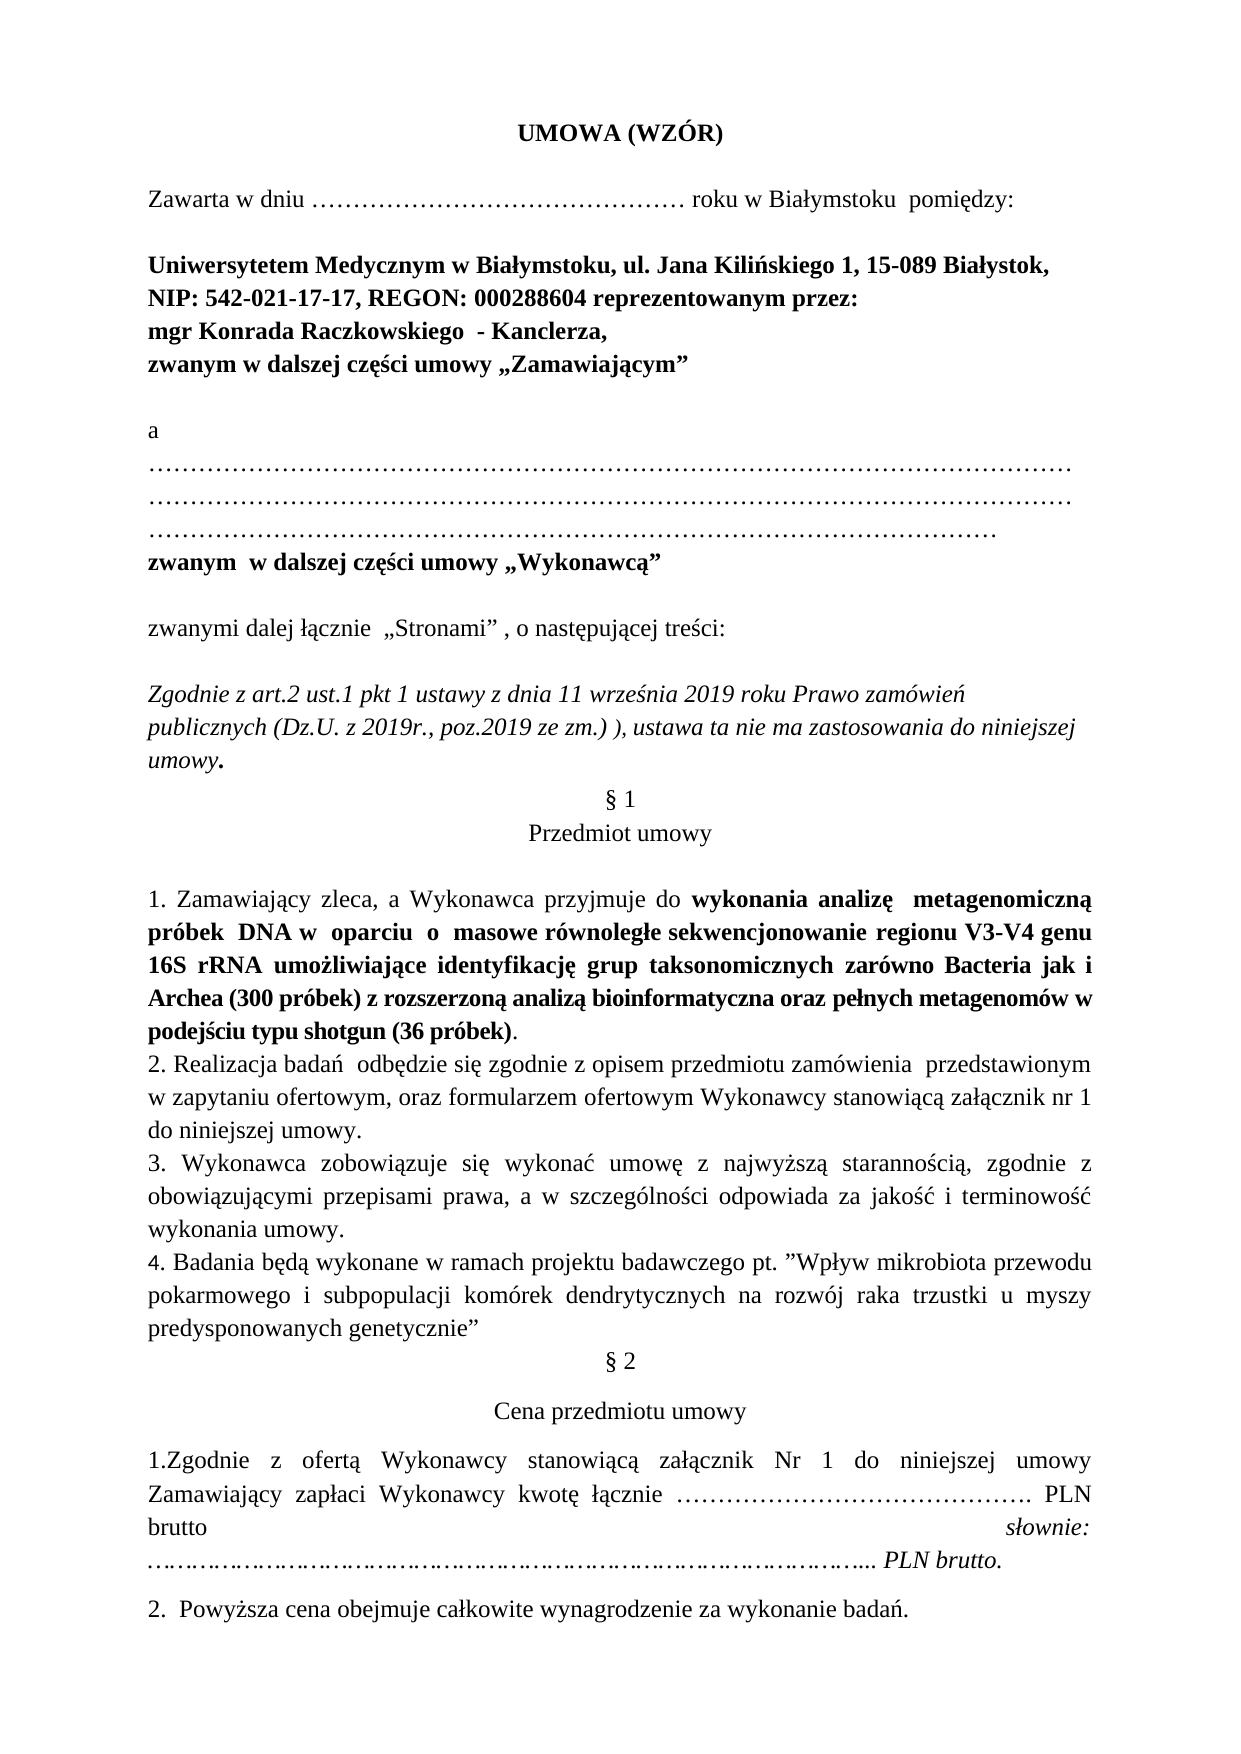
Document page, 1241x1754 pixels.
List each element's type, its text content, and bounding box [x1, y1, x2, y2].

list zwanymi dalej łącznie „Stronami” , o następującej treści: [148, 613, 1092, 642]
list Zgodnie z art.2 ust.1 pkt 1 ustawy z dnia 11 września 2019 roku Prawo zamówień publicznych (Dz.U. z 2019r., poz.2019 ze zm.) ), ustawa ta nie ma zastosowania do niniejszej umowy. [148, 679, 1092, 774]
list Uniwersytetem Medycznym w Białymstoku, ul. Jana Kilińskiego 1, 15-089 Białystok, NIP: 542-021-17-17, REGON: 000288604 reprezentowanym przez: [148, 250, 1092, 312]
text Cena przedmiotu umowy [148, 1396, 1092, 1425]
text 2. Powyższa cena obejmuje całkowite wynagrodzenie za wykonanie badań. [148, 1594, 1092, 1623]
text 2. Realizacja badań odbędzie się zgodnie z opisem przedmiotu zamówienia przedstawionym w zapytaniu ofertowym, oraz formularzem ofertowym Wykonawcy stanowiącą załącznik nr 1 do niniejszej umowy. [148, 1049, 1092, 1143]
list ……………………………………………………………………………………………………………………………………………………………………………………………………………………………………………………………………………………………… [148, 448, 1092, 543]
text 1.Zgodnie z ofertą Wykonawcy stanowiącą załącznik Nr 1 do niniejszej umowy Zamawiający zapłaci Wykonawcy kwotę łącznie ……………………………………. PLN brutto słownie: ……………………………………………………………………………………... PLN brutto. [148, 1446, 1092, 1573]
text 3. Wykonawca zobowiązuje się wykonać umowę z najwyższą starannością, zgodnie z obowiązującymi przepisami prawa, a w szczególności odpowiada za jakość i terminowość wykonania umowy. [148, 1148, 1092, 1243]
text Przedmiot umowy [148, 818, 1092, 846]
text 4. Badania będą wykonane w ramach projektu badawczego pt. ”Wpływ mikrobiota przewodu pokarmowego i subpopulacji komórek dendrytycznych na rozwój raka trzustki u myszy predysponowanych genetycznie” [148, 1247, 1092, 1342]
list zwanym w dalszej części umowy „Zamawiającym” [148, 349, 1092, 378]
text § 1 [148, 784, 1092, 813]
text § 2 [148, 1346, 1092, 1375]
list Zawarta w dniu ……………………………………… roku w Białymstoku pomiędzy: [148, 184, 1092, 213]
list UMOWA (WZÓR) [148, 118, 1092, 147]
list zwanym w dalszej części umowy „Wykonawcą” [148, 547, 1092, 576]
text 1. Zamawiający zleca, a Wykonawca przyjmuje do wykonania analizę metagenomiczną próbek DNA w oparciu o masowe równoległe sekwencjonowanie regionu V3-V4 genu 16S rRNA umożliwiające identyfikację grup taksonomicznych zarówno Bacteria jak i Archea (300 próbek) z rozszerzoną analizą bioinformatyczna oraz pełnych metagenomów w podejściu typu shotgun (36 próbek). [148, 884, 1092, 1044]
list a [148, 415, 1092, 444]
list mgr Konrada Raczkowskiego - Kanclerza, [148, 316, 1092, 345]
